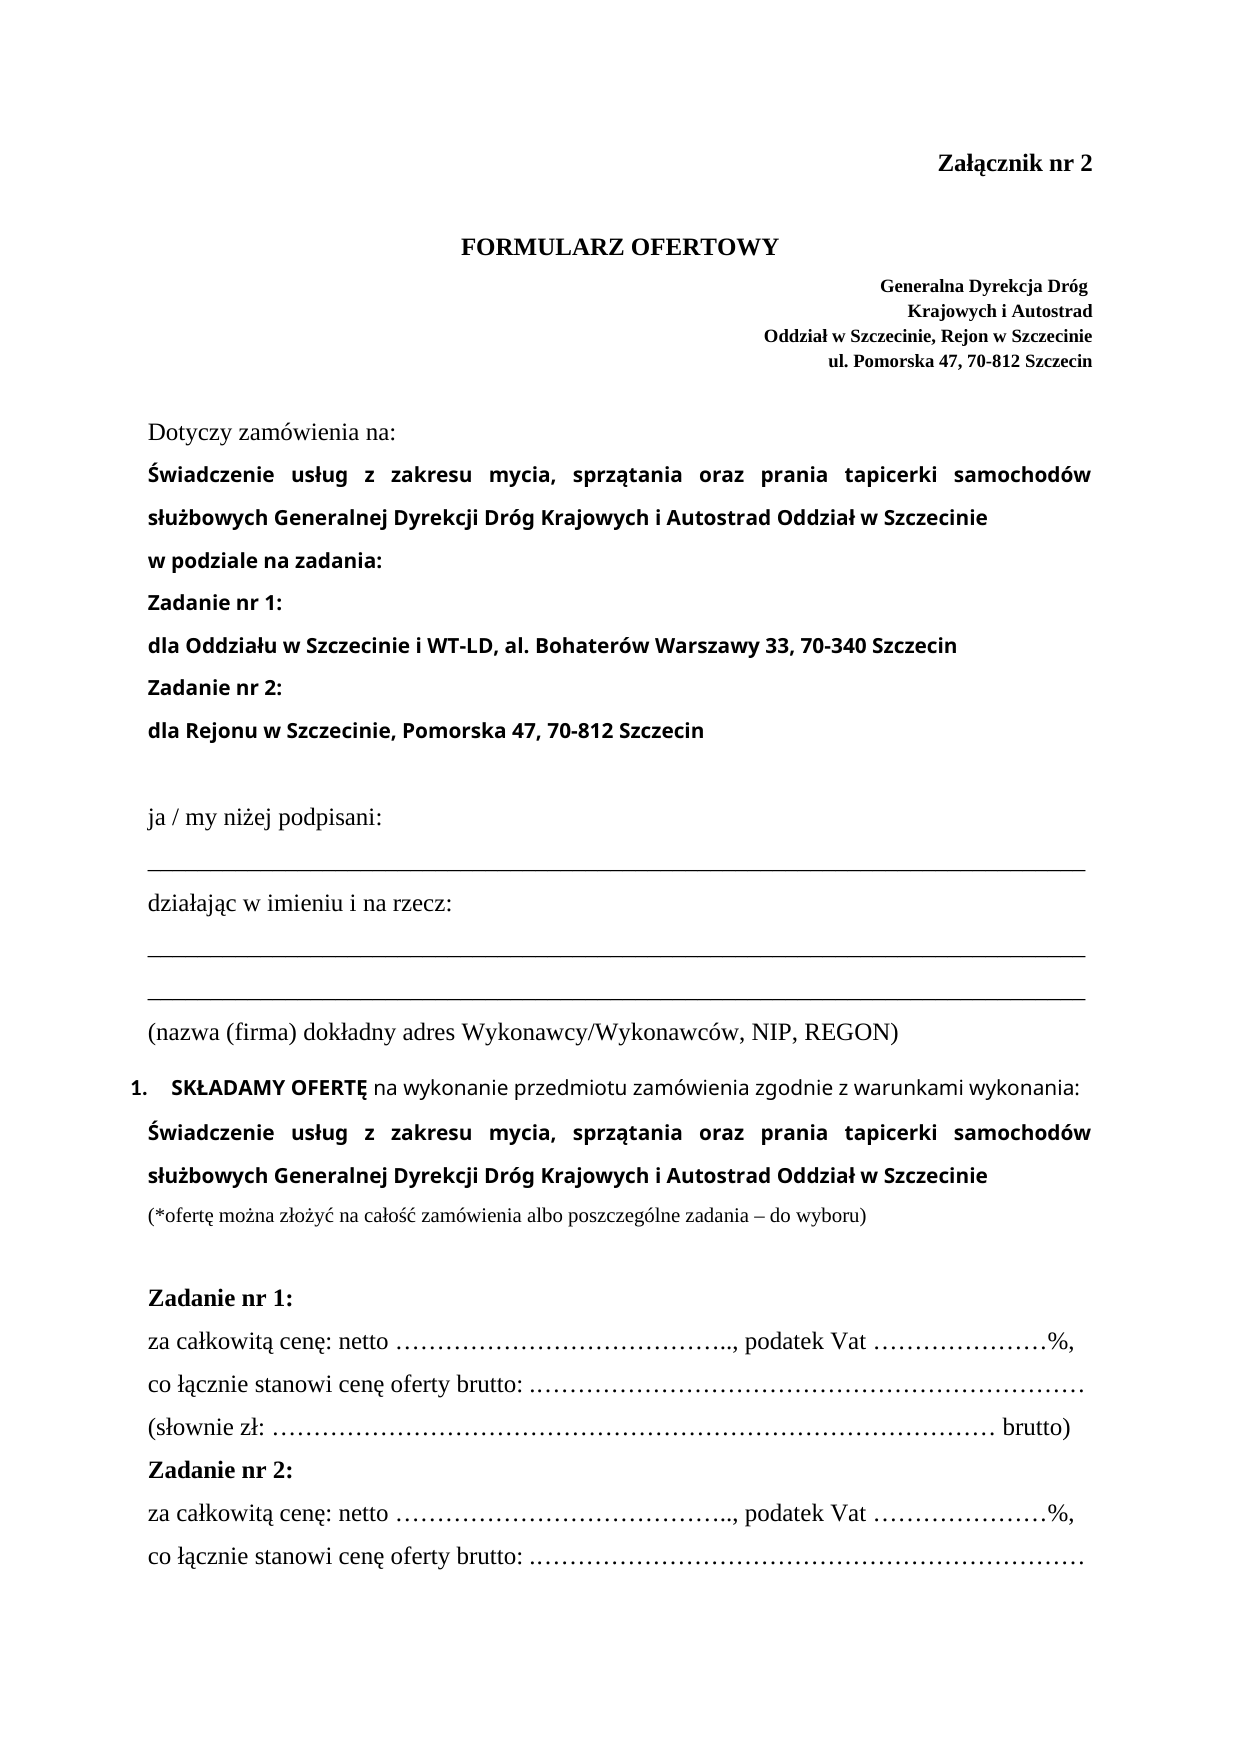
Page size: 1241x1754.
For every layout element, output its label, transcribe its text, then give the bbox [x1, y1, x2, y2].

text dla Oddziału w Szczecinie i WT-LD, al. Bohaterów Warszawy 33, 70-340 Szczecin [148, 631, 1093, 659]
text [148, 1412, 1093, 1441]
text ul. Pomorska 47, 70-812 Szczecin [650, 349, 1093, 371]
text co łącznie stanowi cenę oferty brutto: .………………………………………………………… [148, 1541, 1093, 1570]
text Świadczenie usług z zakresu mycia, sprzątania oraz prania tapicerki samochodów służbowych Generalnej Dyrekcji Dróg Krajowych i Autostrad Oddział w Szczecinie [148, 1118, 1093, 1189]
text Generalna Dyrekcja Dróg Krajowych i Autostrad [650, 275, 1093, 321]
text ___________________________________________________________________________ [148, 931, 1093, 960]
text ja / my niżej podpisani: [148, 802, 1093, 831]
text Zadanie nr 1: [148, 588, 1093, 617]
text za całkowitą cenę: netto ………………………………….., podatek Vat …………………%, co łącznie stanowi cenę oferty brutto: .………………………………………………………… [148, 1326, 1093, 1398]
text Zadanie nr 2: [148, 673, 1093, 702]
text ___________________________________________________________________________ [148, 845, 1093, 874]
text FORMULARZ OFERTOWY [148, 232, 1093, 261]
text Zadanie nr 1: [148, 1283, 1093, 1311]
text Zadanie nr 2: [148, 1455, 1093, 1484]
text działając w imieniu i na rzecz: [148, 888, 1093, 917]
text za całkowitą cenę: netto ………………………………….., podatek Vat …………………%, [148, 1498, 1093, 1527]
text (*ofertę można złożyć na całość zamówienia albo poszczególne zadania – do wyboru) [148, 1203, 1093, 1227]
text ___________________________________________________________________________ [148, 974, 1093, 1003]
text Załącznik nr 2 [811, 148, 1093, 176]
text Dotyczy zamówienia na: [148, 417, 1093, 446]
text w podziale na zadania: [148, 546, 1093, 574]
text (nazwa (firma) dokładny adres Wykonawcy/Wykonawców, NIP, REGON) [148, 1017, 1093, 1046]
text dla Rejonu w Szczecinie, Pomorska 47, 70-812 Szczecin [148, 716, 1093, 744]
text Świadczenie usług z zakresu mycia, sprzątania oraz prania tapicerki samochodów służbowych Generalnej Dyrekcji Dróg Krajowych i Autostrad Oddział w Szczecinie [148, 461, 1093, 532]
text Oddział w Szczecinie, Rejon w Szczecinie [650, 325, 1093, 346]
list SKŁADAMY OFERTĘ na wykonanie przedmiotu zamówienia zgodnie z warunkami wykonania: [148, 1073, 1093, 1102]
